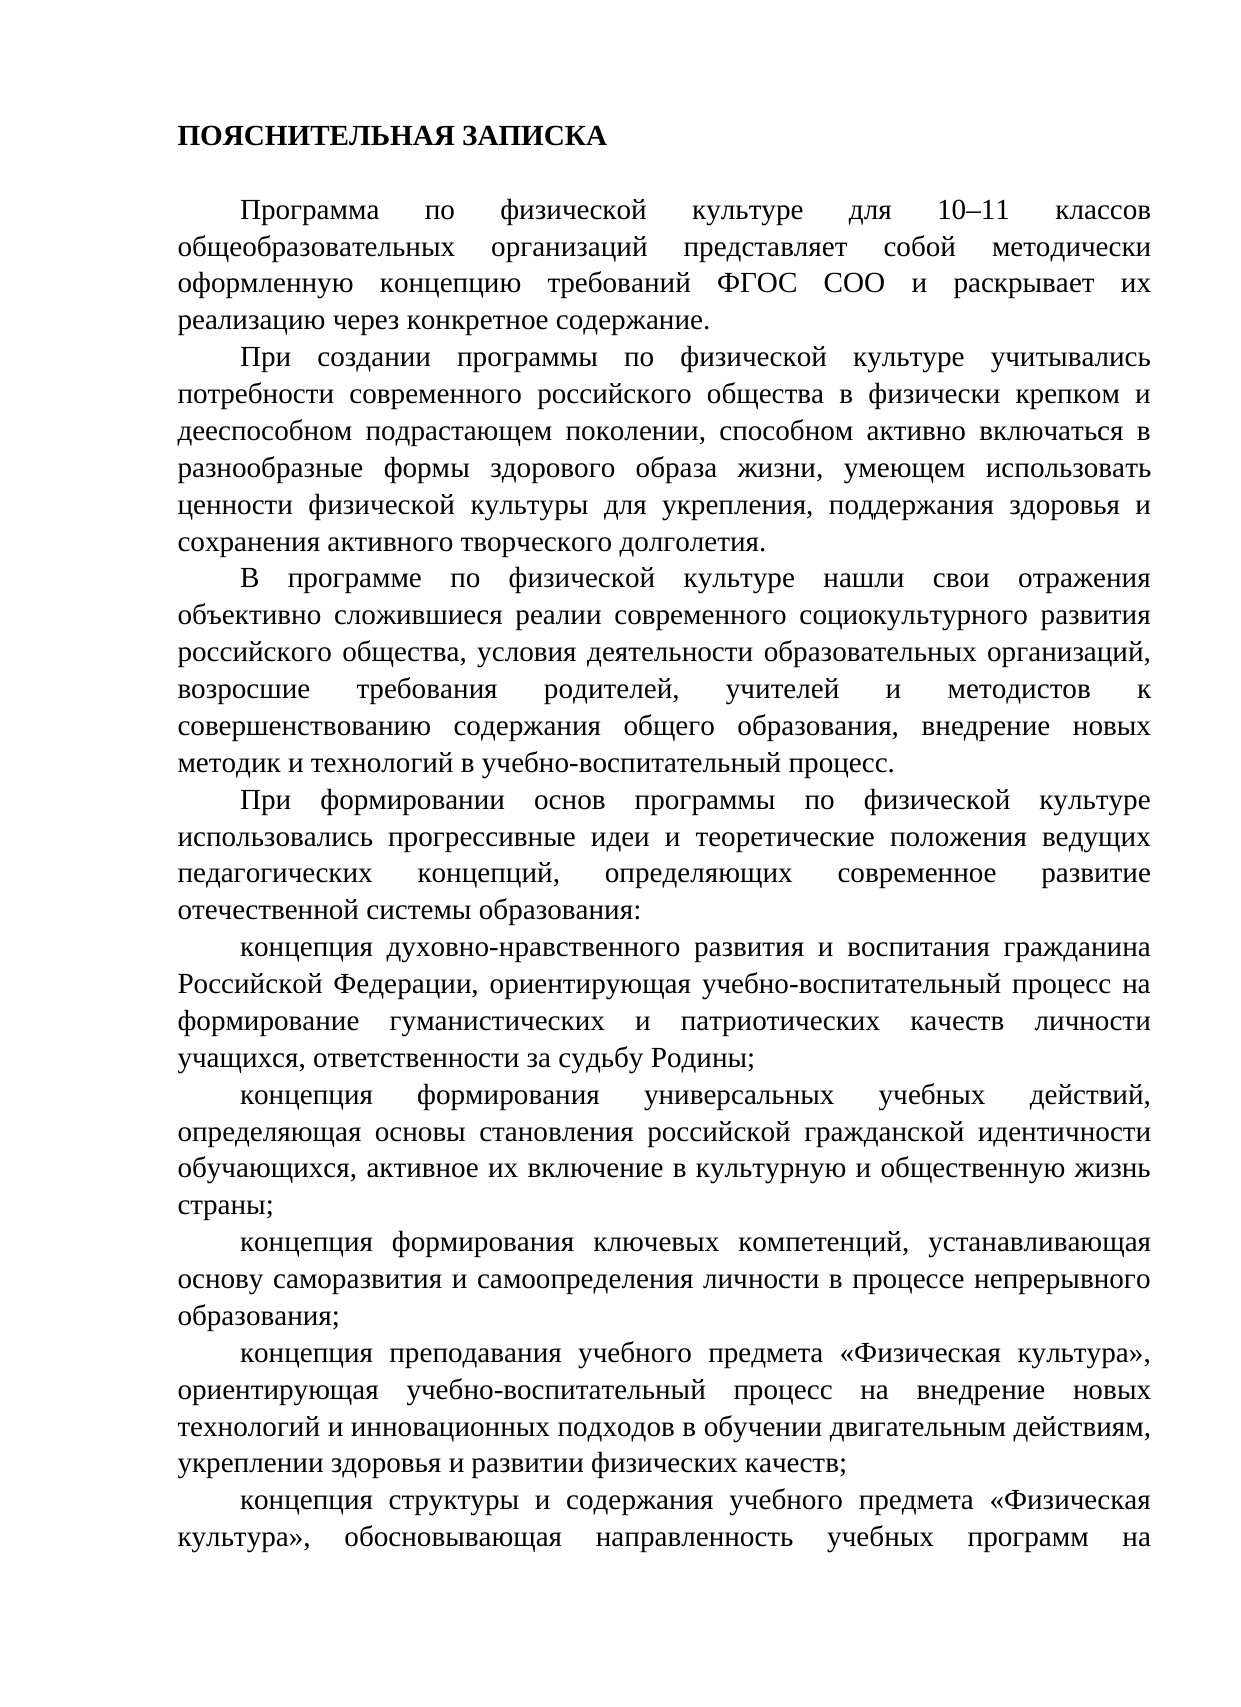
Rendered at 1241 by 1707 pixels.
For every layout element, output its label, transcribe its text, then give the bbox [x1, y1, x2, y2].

text При формировании основ программы по физической культуре использовались прогрессивные идеи и теоретические положения ведущих педагогических концепций, определяющих современное развитие отечественной системы образования: [177, 782, 1152, 926]
text При создании программы по физической культуре учитывались потребности современного российского общества в физически крепком и дееспособном подрастающем поколении, способном активно включаться в разнообразные формы здорового образа жизни, умеющем использовать ценности физической культуры для укрепления, поддержания здоровья и сохранения активного творческого долголетия. [177, 339, 1152, 557]
text ПОЯСНИТЕЛЬНАЯ ЗАПИСКА [177, 118, 1152, 152]
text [177, 1482, 1152, 1553]
text В программе по физической культуре нашли свои отражения объективно сложившиеся реалии современного социокультурного развития российского общества, условия деятельности образовательных организаций, возросшие требования родителей, учителей и методистов к совершенствованию содержания общего образования, внедрение новых методик и технологий в учебно-воспитательный процесс. [177, 561, 1152, 778]
text концепция формирования универсальных учебных действий, определяющая основы становления российской гражданской идентичности обучающихся, активное их включение в культурную и общественную жизнь страны; [177, 1077, 1152, 1221]
text Программа по физической культуре для 10–11 классов общеобразовательных организаций представляет собой методически оформленную концепцию требований ФГОС СОО и раскрывает их реализацию через конкретное содержание. [177, 192, 1152, 336]
text концепция формирования ключевых компетенций, устанавливающая основу саморазвития и самоопределения личности в процессе непрерывного образования; [177, 1224, 1152, 1332]
text концепция духовно-нравственного развития и воспитания гражданина Российской Федерации, ориентирующая учебно-воспитательный процесс на формирование гуманистических и патриотических качеств личности учащихся, ответственности за судьбу Родины; [177, 929, 1152, 1073]
text концепция преподавания учебного предмета «Физическая культура», ориентирующая учебно-воспитательный процесс на внедрение новых технологий и инновационных подходов в обучении двигательным действиям, укреплении здоровья и развитии физических качеств; [177, 1335, 1152, 1479]
